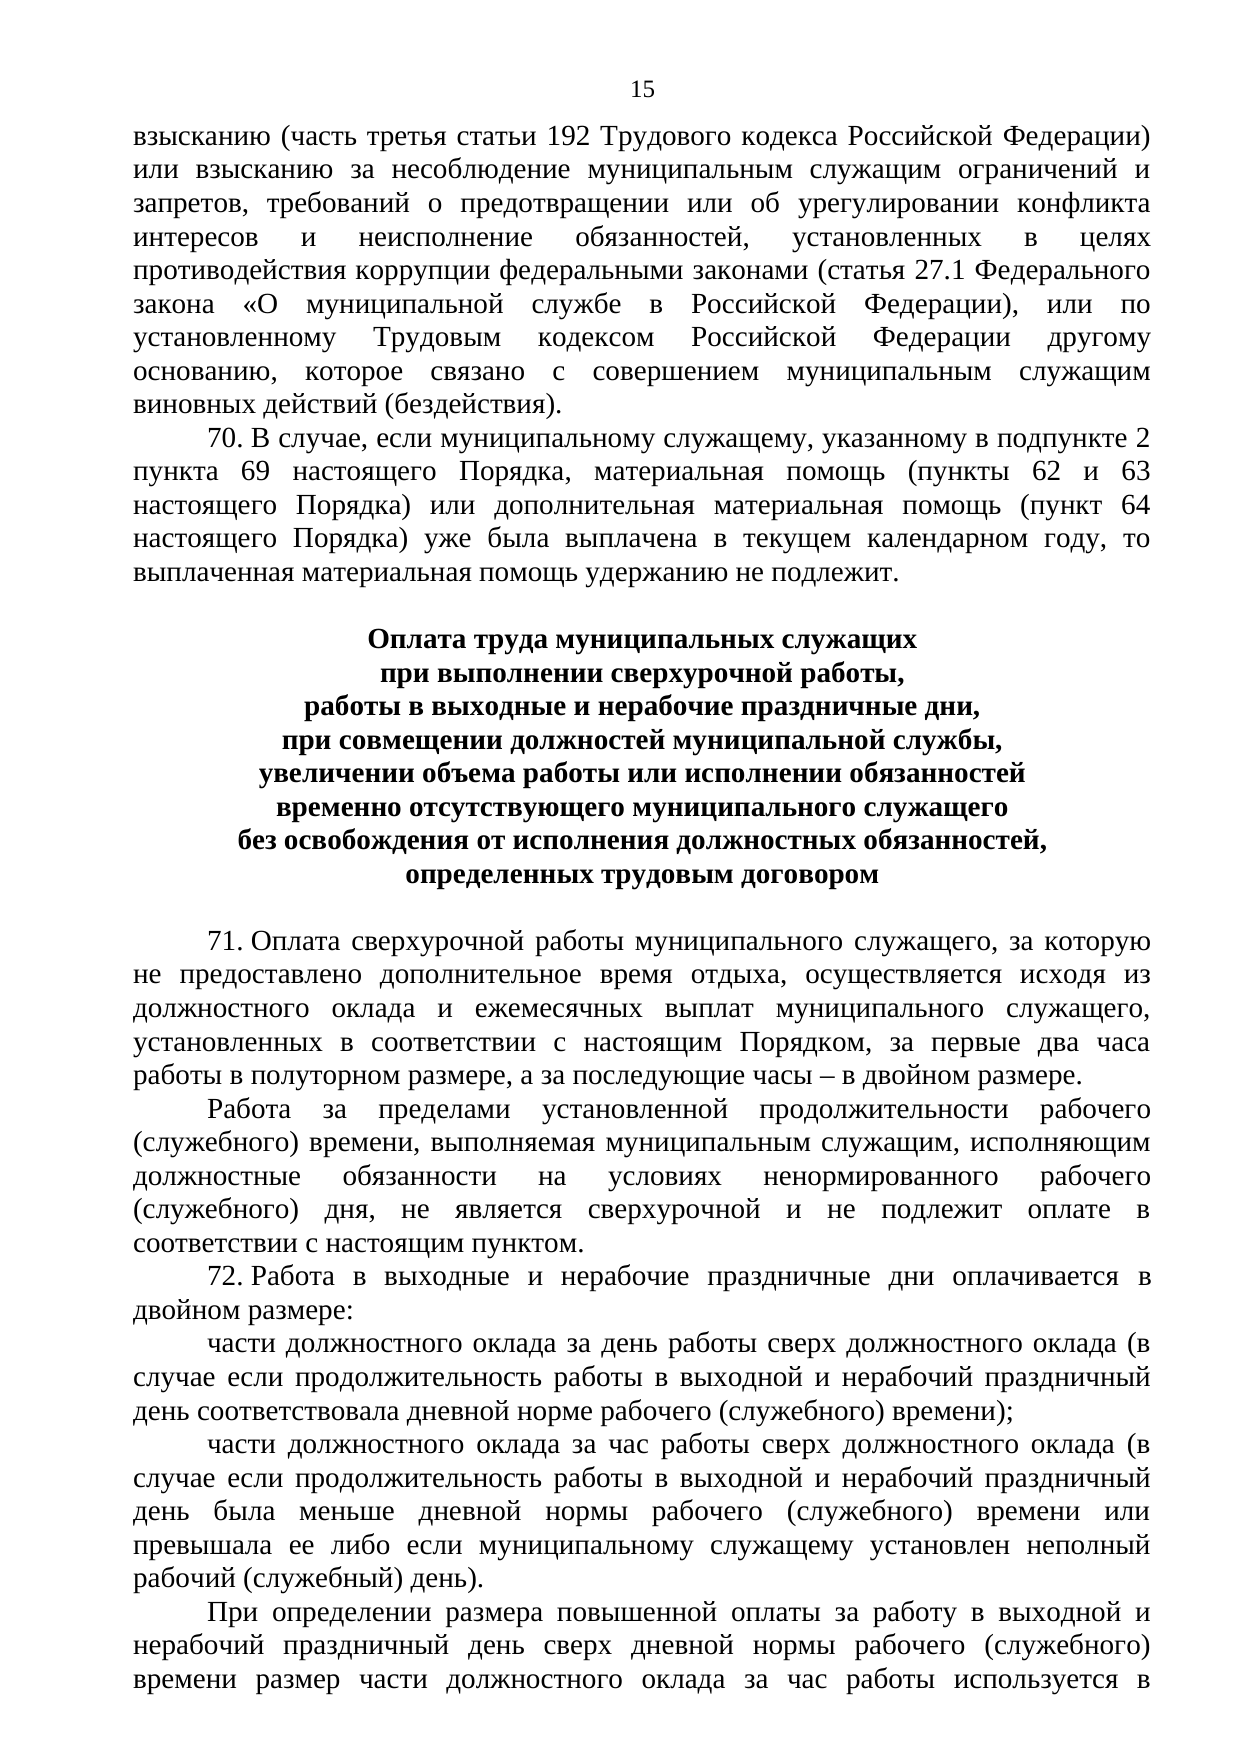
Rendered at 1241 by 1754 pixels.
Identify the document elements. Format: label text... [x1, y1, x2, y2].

text временно отсутствующего муниципального служащего [133, 789, 1152, 822]
text определенных трудовым договором [133, 856, 1152, 889]
text части должностного оклада за час работы сверх должностного оклада (в случае если продолжительность работы в выходной и нерабочий праздничный день была меньше дневной нормы рабочего (служебного) времени или превышала ее либо если муниципальному служащему установлен неполный рабочий (служебный) день). [133, 1426, 1152, 1594]
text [133, 1594, 1152, 1694]
text части должностного оклада за день работы сверх должностного оклада (в случае если продолжительность работы в выходной и нерабочий праздничный день соответствовала дневной норме рабочего (служебного) времени); [133, 1326, 1152, 1426]
text при выполнении сверхурочной работы, [133, 655, 1152, 688]
text 70. В случае, если муниципальному служащему, указанному в подпункте 2 пункта 69 настоящего Порядка, материальная помощь (пункты 62 и 63 настоящего Порядка) или дополнительная материальная помощь (пункт 64 настоящего Порядка) уже была выплачена в текущем календарном году, то выплаченная материальная помощь удержанию не подлежит. [133, 420, 1152, 588]
text увеличении объема работы или исполнении обязанностей [133, 755, 1152, 789]
text без освобождения от исполнения должностных обязанностей, [133, 822, 1152, 856]
text 71. Оплата сверхурочной работы муниципального служащего, за которую не предоставлено дополнительное время отдыха, осуществляется исходя из должностного оклада и ежемесячных выплат муниципального служащего, установленных в соответствии с настоящим Порядком, за первые два часа работы в полуторном размере, а за последующие часы – в двойном размере. [133, 923, 1152, 1091]
text Оплата труда муниципальных служащих [133, 621, 1152, 655]
text при совмещении должностей муниципальной службы, [133, 722, 1152, 755]
text 72. Работа в выходные и нерабочие праздничные дни оплачивается в двойном размере: [133, 1258, 1152, 1326]
text Работа за пределами установленной продолжительности рабочего (служебного) времени, выполняемая муниципальным служащим, исполняющим должностные обязанности на условиях ненормированного рабочего (служебного) дня, не является сверхурочной и не подлежит оплате в соответствии с настоящим пунктом. [133, 1091, 1152, 1258]
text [133, 118, 1152, 420]
text работы в выходные и нерабочие праздничные дни, [133, 688, 1152, 722]
